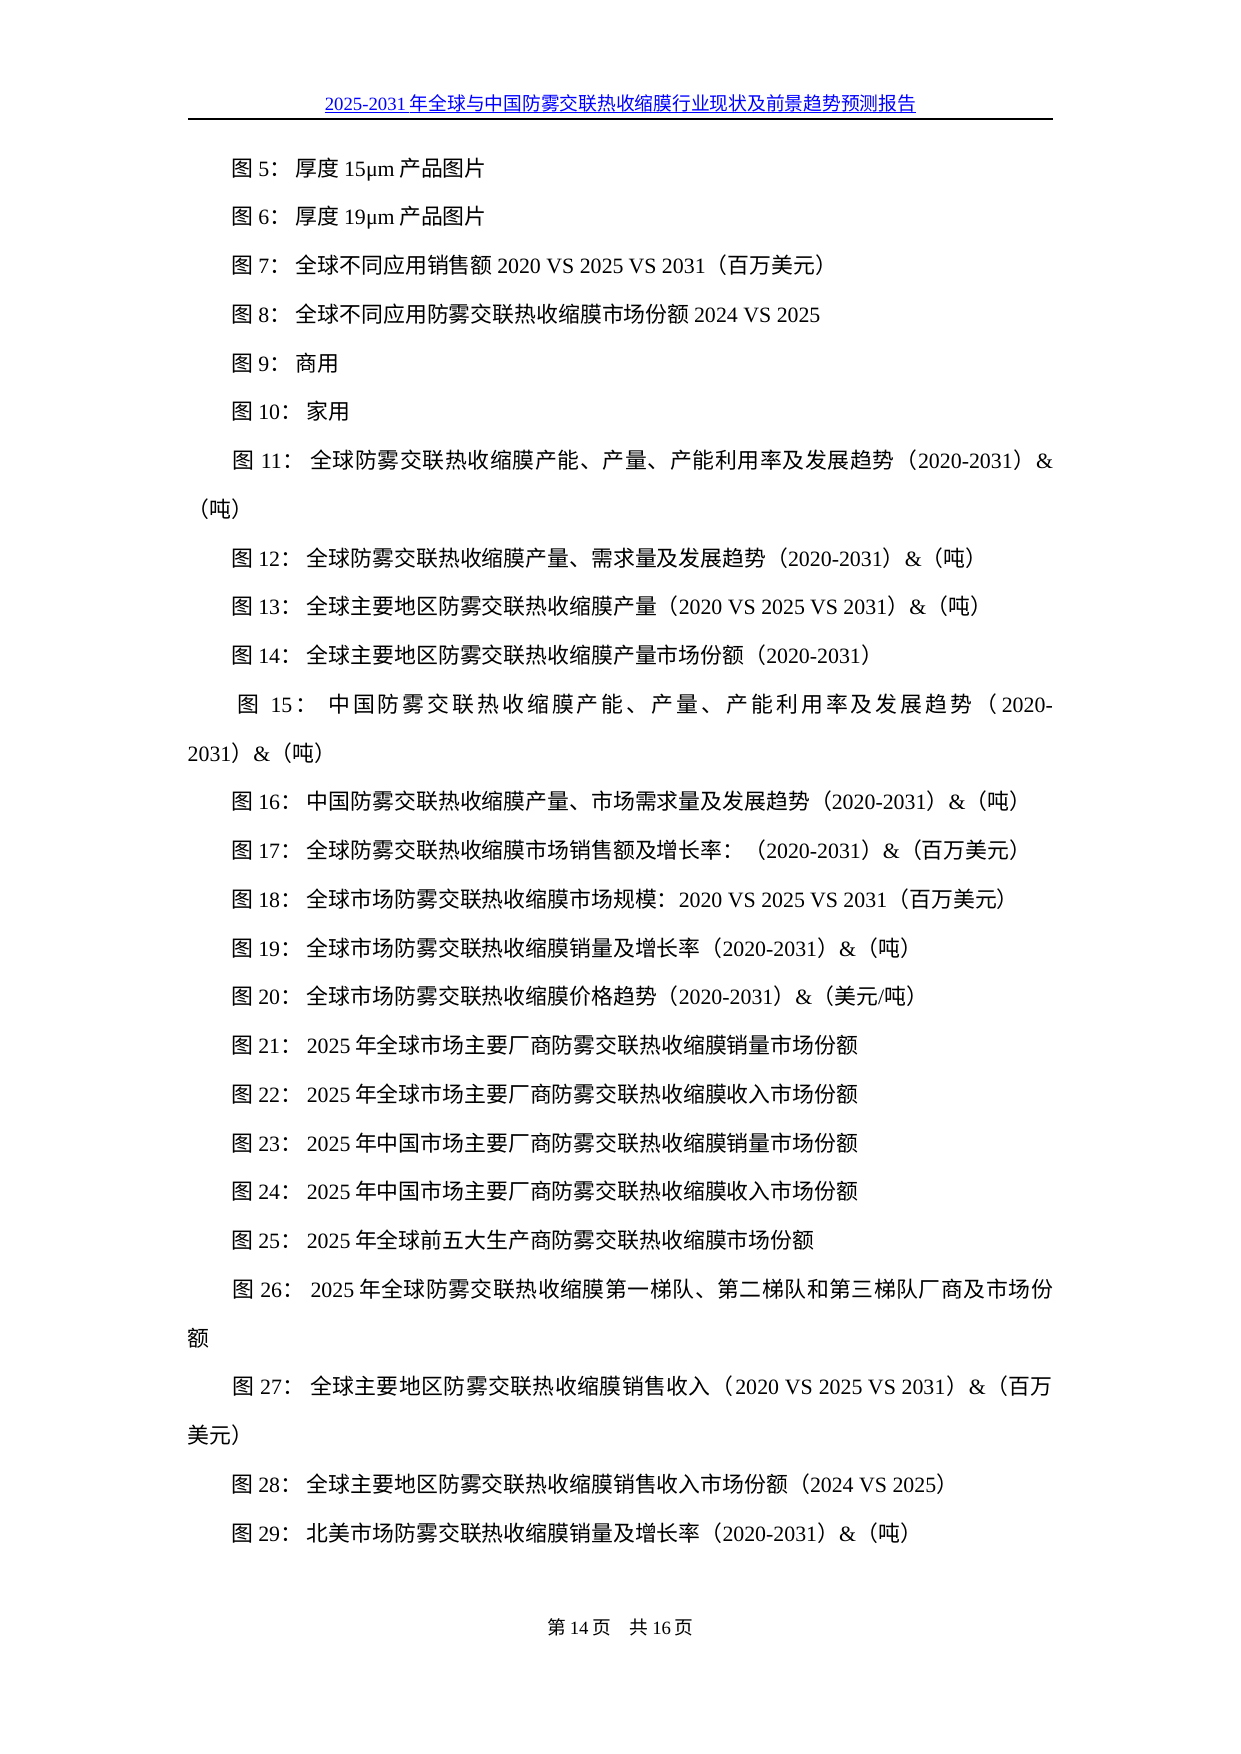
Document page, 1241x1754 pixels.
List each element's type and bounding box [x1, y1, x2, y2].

text [187, 150, 1053, 1548]
